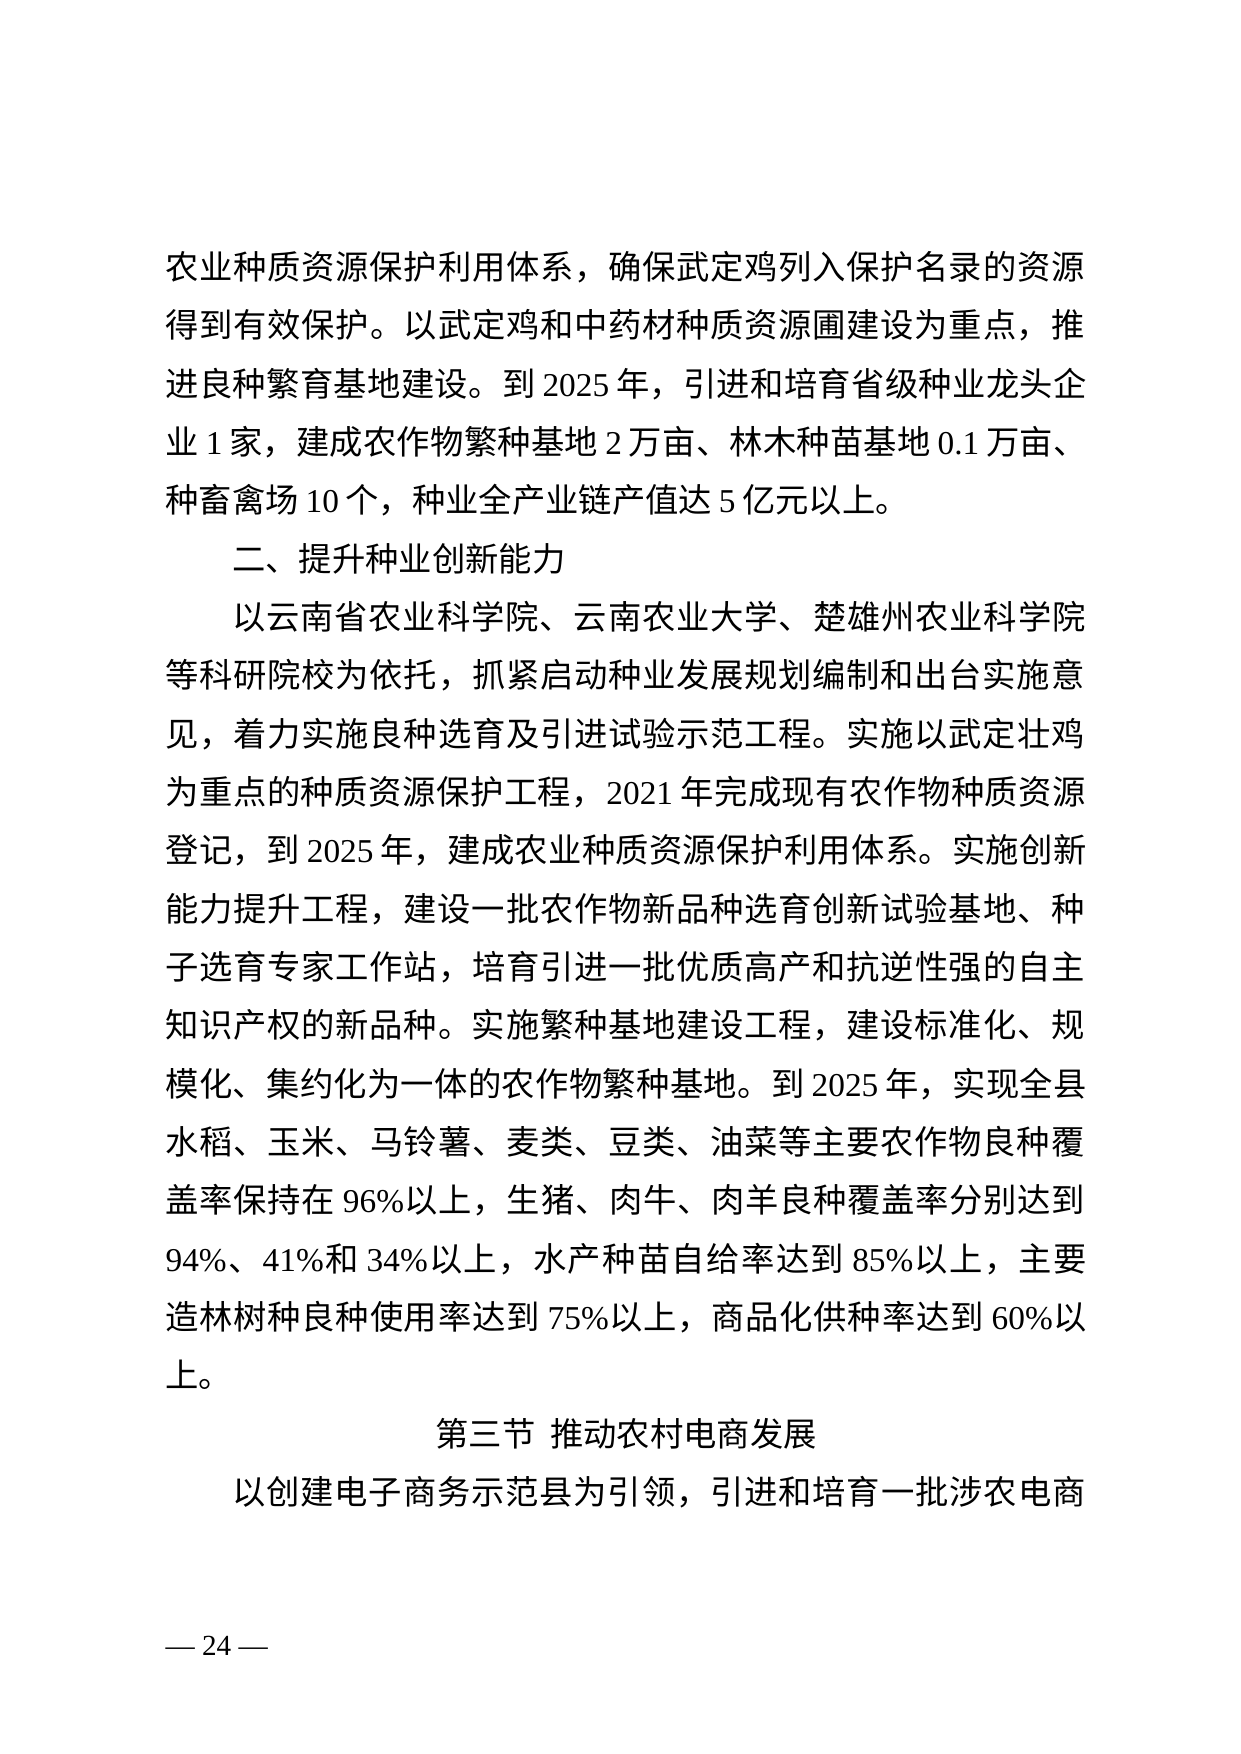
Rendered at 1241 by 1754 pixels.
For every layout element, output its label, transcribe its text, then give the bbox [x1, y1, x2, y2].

text 二、提升种业创新能力 [165, 524, 1087, 583]
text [165, 1458, 1087, 1516]
text 以云南省农业科学院、云南农业大学、楚雄州农业科学院等科研院校为依托，抓紧启动种业发展规划编制和出台实施意见，着力实施良种选育及引进试验示范工程。实施以武定壮鸡为重点的种质资源保护工程，2021年完成现有农作物种质资源登记，到2025年，建成农业种质资源保护利用体系。实施创新能力提升工程，建设一批农作物新品种选育创新试验基地、种子选育专家工作站，培育引进一批优质高产和抗逆性强的自主知识产权的新品种。实施繁种基地建设工程，建设标准化、规模化、集约化为一体的农作物繁种基地。到2025年，实现全县水稻、玉米、马铃薯、麦类、豆类、油菜等主要农作物良种覆盖率保持在96%以上，生猪、肉牛、肉羊良种覆盖率分别达到94%、41%和34%以上，水产种苗自给率达到85%以上，主要造林树种良种使用率达到75%以上，商品化供种率达到60%以上。 [165, 583, 1087, 1399]
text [165, 233, 1087, 524]
text 第三节 推动农村电商发展 [165, 1399, 1087, 1458]
